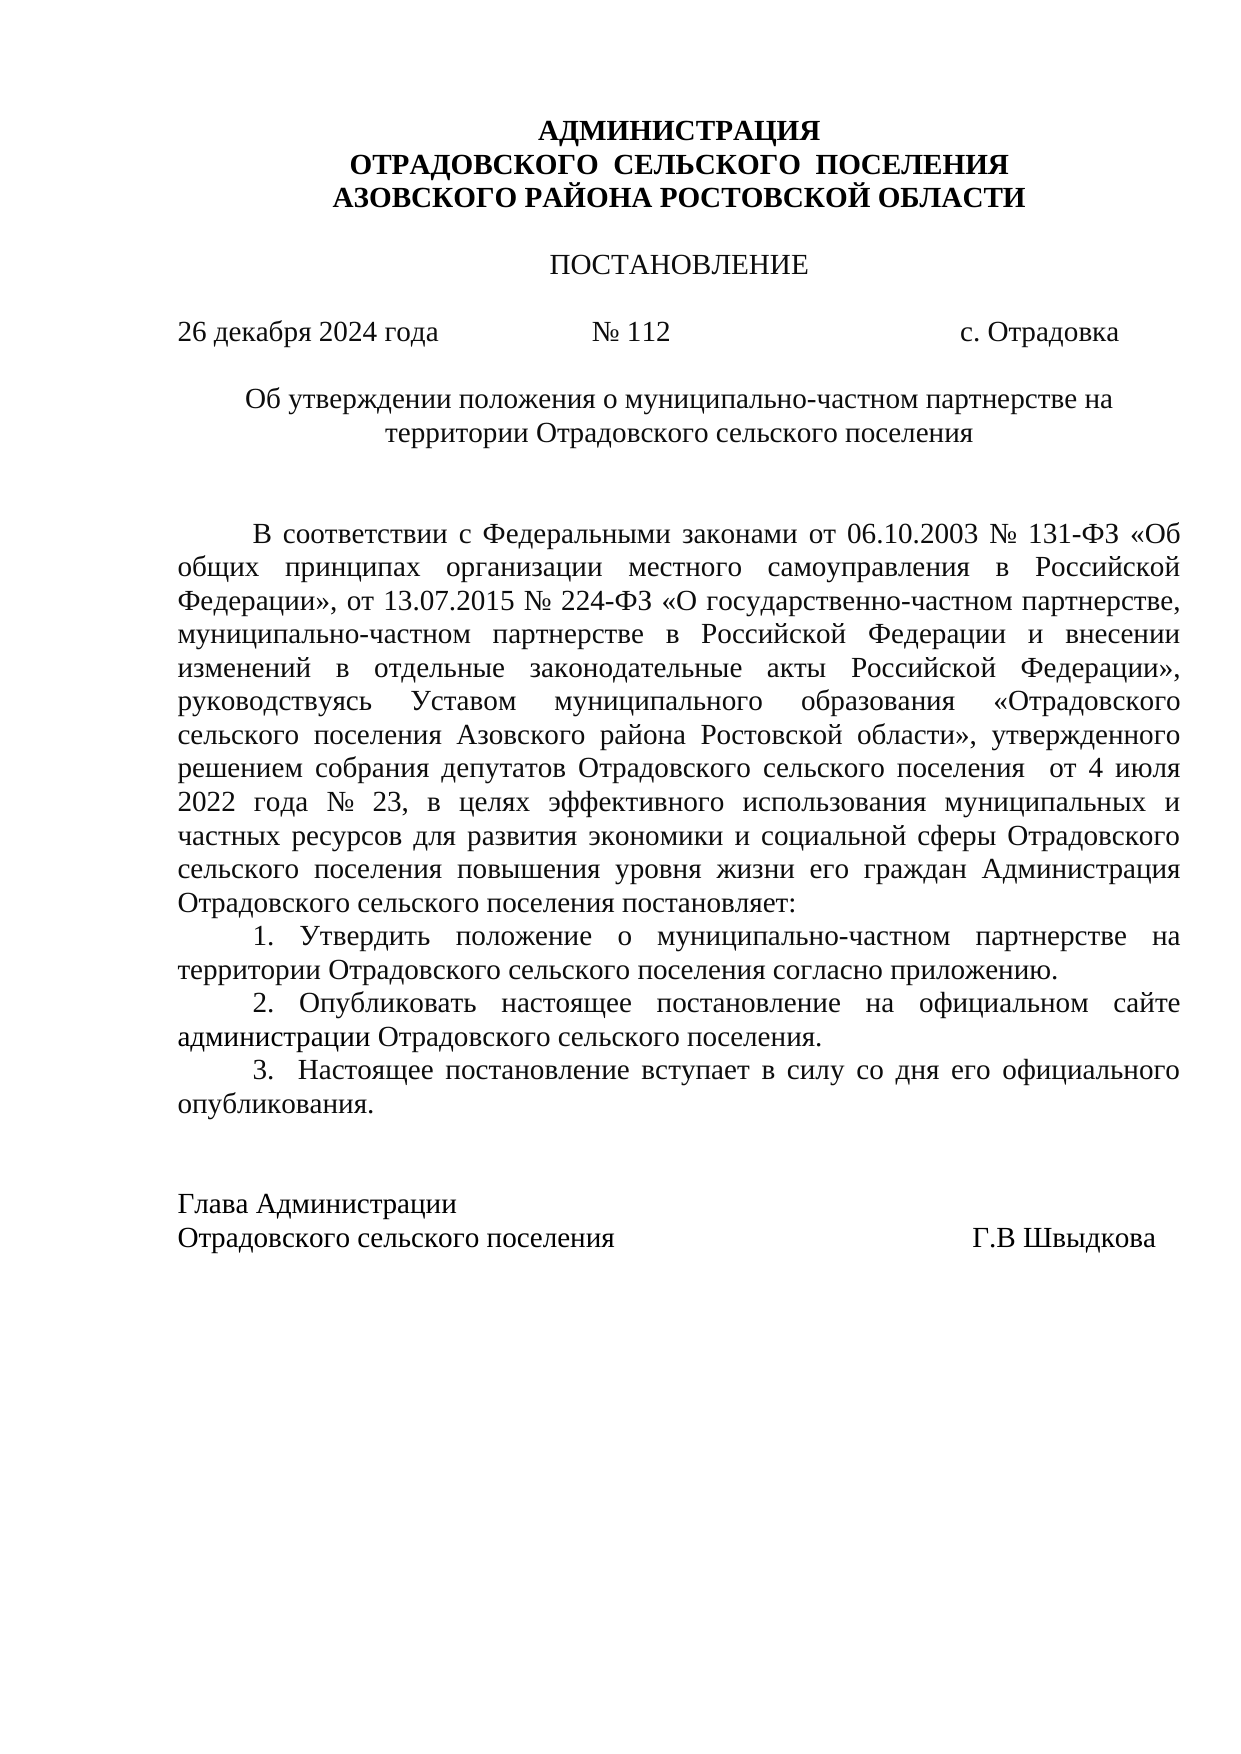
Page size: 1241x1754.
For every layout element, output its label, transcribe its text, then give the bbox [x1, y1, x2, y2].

text 3. Настоящее постановление вступает в силу со дня его официального опубликования. [177, 1052, 1181, 1119]
text 26 декабря 2024 года № 112 с. Отрадовка [177, 314, 1181, 348]
text АДМИНИСТРАЦИЯ [177, 113, 1181, 147]
text 2. Опубликовать настоящее постановление на официальном сайте администрации Отрадовского сельского поселения. [177, 985, 1181, 1052]
text ПОСТАНОВЛЕНИЕ [177, 247, 1181, 281]
text 1. Утвердить положение о муниципально-частном партнерстве на территории Отрадовского сельского поселения согласно приложению. [177, 918, 1181, 985]
text АЗОВСКОГО РАЙОНА РОСТОВСКОЙ ОБЛАСТИ [177, 180, 1181, 214]
text ОТРАДОВСКОГО СЕЛЬСКОГО ПОСЕЛЕНИЯ [177, 147, 1181, 180]
text Отрадовского сельского поселения Г.В Швыдкова [177, 1220, 1181, 1254]
text В соответствии с Федеральными законами от 06.10.2003 № 131-ФЗ «Об общих принципах организации местного самоуправления в Российской Федерации», от 13.07.2015 № 224-ФЗ «О государственно-частном партнерстве, муниципально-частном партнерстве в Российской Федерации и внесении изменений в отдельные законодательные акты Российской Федерации», руководствуясь Уставом муниципального образования «Отрадовского сельского поселения Азовского района Ростовской области», утвержденного решением собрания депутатов Отрадовского сельского поселения от 4 июля 2022 года № 23, в целях эффективного использования муниципальных и частных ресурсов для развития экономики и социальной сферы Отрадовского сельского поселения повышения уровня жизни его граждан Администрация Отрадовского сельского поселения постановляет: [177, 516, 1181, 918]
text Глава Администрации [177, 1187, 1181, 1220]
text Об утверждении положения о муниципально-частном партнерстве на территории Отрадовского сельского поселения [177, 382, 1181, 449]
